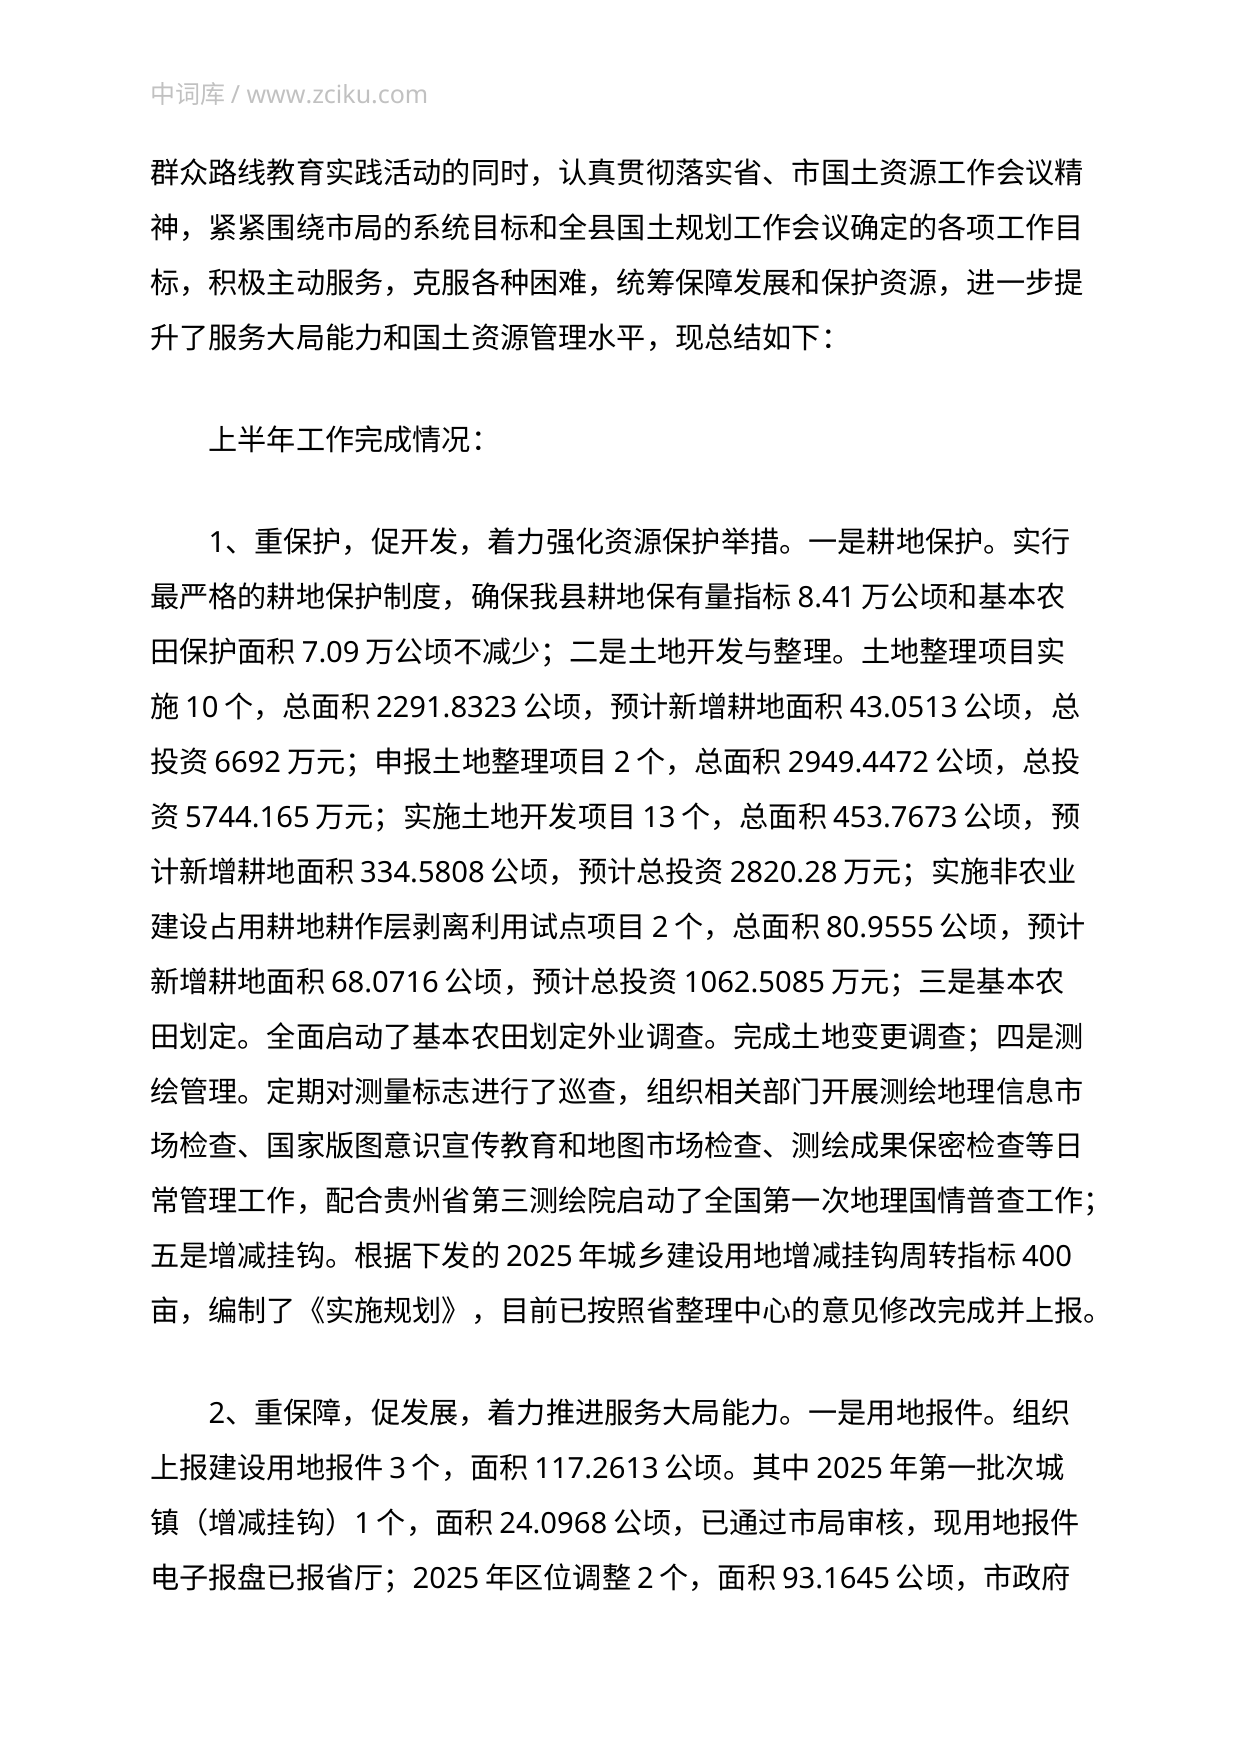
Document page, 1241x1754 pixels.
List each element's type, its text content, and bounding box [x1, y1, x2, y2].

text 上半年工作完成情况： [150, 416, 1090, 459]
text 1、重保护，促开发，着力强化资源保护举措。一是耕地保护。实行最严格的耕地保护制度，确保我县耕地保有量指标8.41万公顷和基本农田保护面积7.09万公顷不减少；二是土地开发与整理。土地整理项目实施10个，总面积2291.8323公顷，预计新增耕地面积43.0513公顷，总投资6692万元；申报土地整理项目2个，总面积2949.4472公顷，总投资5744.165万元；实施土地开发项目13个，总面积453.7673公顷，预计新增耕地面积334.5808公顷，预计总投资2820.28万元；实施非农业建设占用耕地耕作层剥离利用试点项目2个，总面积80.9555公顷，预计新增耕地面积68.0716公顷，预计总投资1062.5085万元；三是基本农田划定。全面启动了基本农田划定外业调查。完成土地变更调查；四是测绘管理。定期对测量标志进行了巡查，组织相关部门开展测绘地理信息市场检查、国家版图意识宣传教育和地图市场检查、测绘成果保密检查等日常管理工作，配合贵州省第三测绘院启动了全国第一次地理国情普查工作；五是增减挂钩。根据下发的2025年城乡建设用地增减挂钩周转指标400亩，编制了《实施规划》，目前已按照省整理中心的意见修改完成并上报。 [150, 518, 1090, 1330]
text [150, 150, 1090, 357]
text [150, 1389, 1090, 1597]
